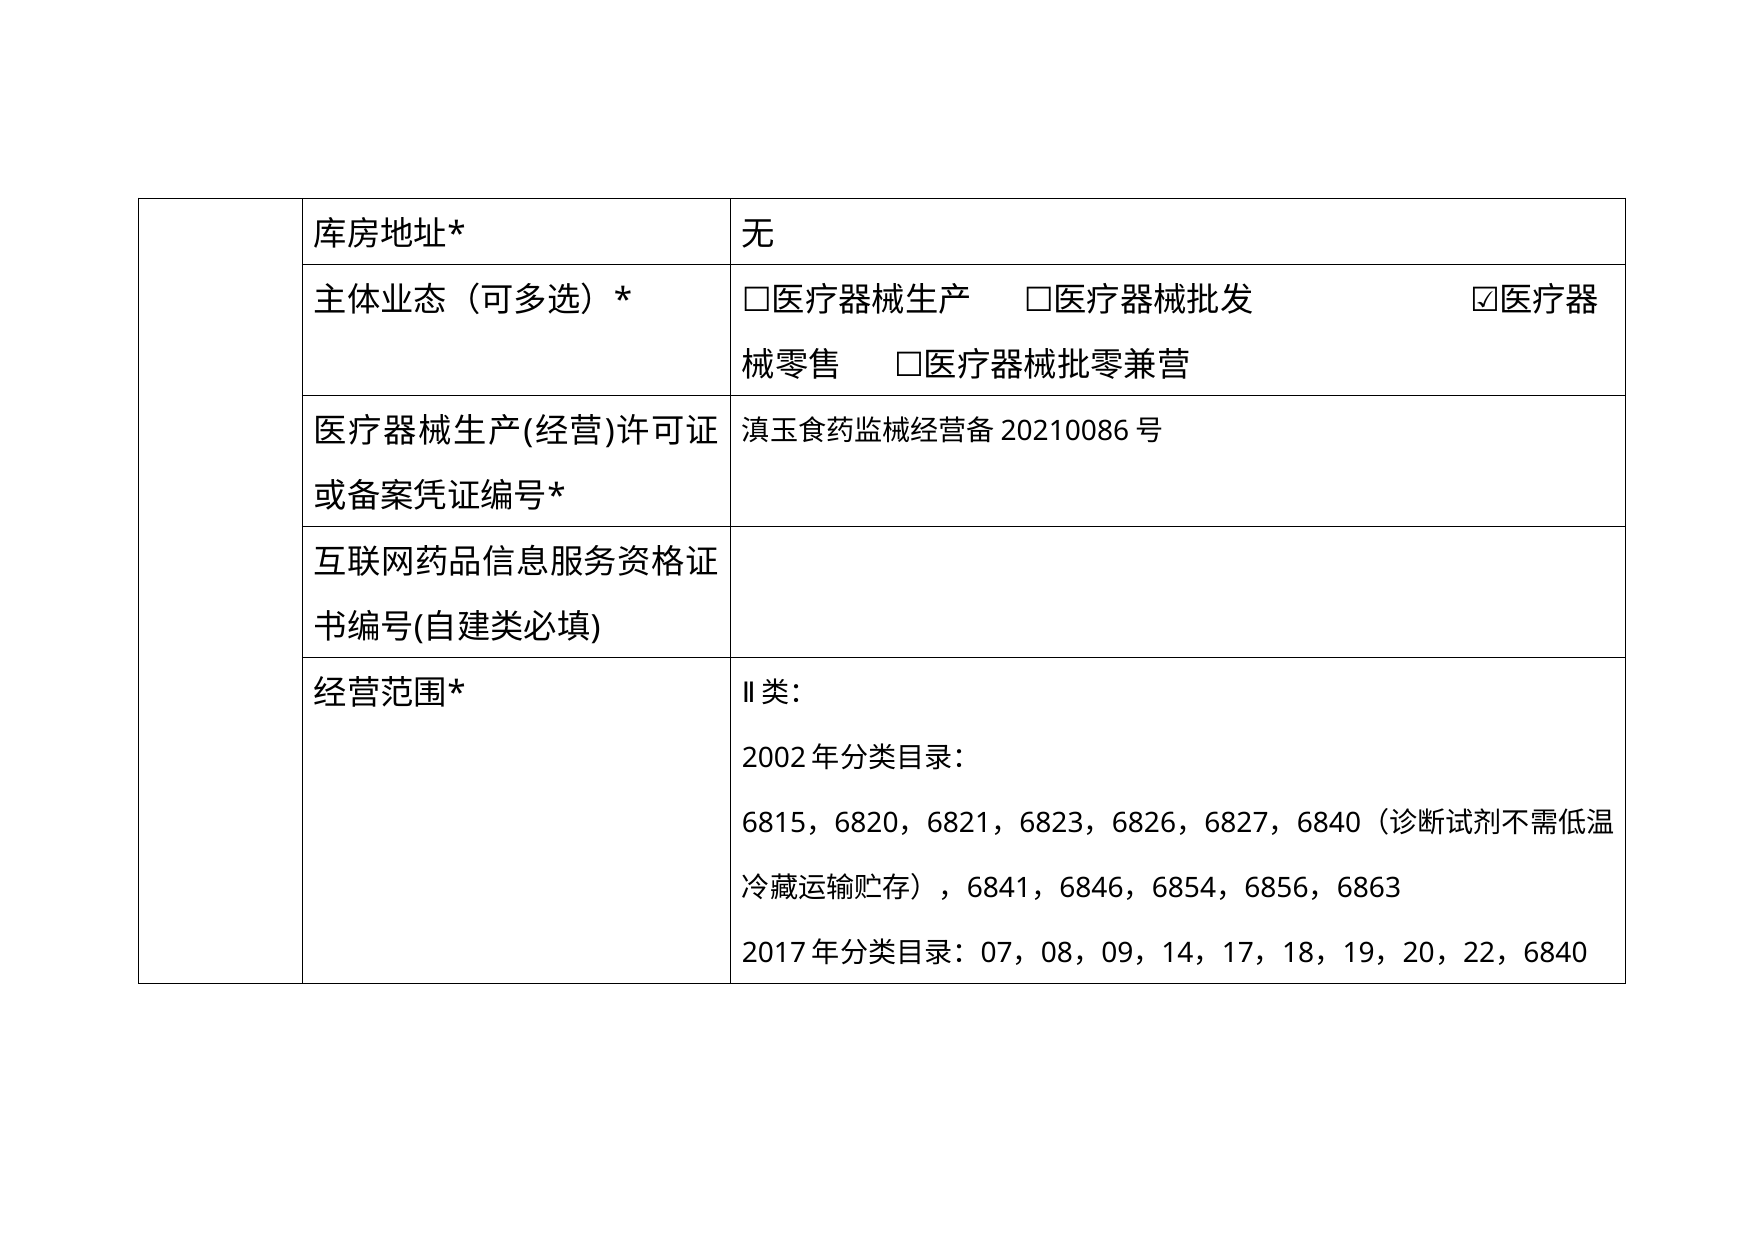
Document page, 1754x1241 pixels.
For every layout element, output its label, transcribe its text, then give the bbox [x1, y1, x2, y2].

table_cell 经营范围* [303, 658, 730, 983]
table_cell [731, 658, 1625, 983]
table_cell 无 [731, 199, 1625, 264]
table_cell [731, 527, 1625, 657]
table_cell 库房地址* [303, 199, 730, 264]
table_cell 主体业态（可多选）* [303, 265, 730, 395]
table_cell 滇玉食药监械经营备20210086号 [731, 396, 1625, 526]
table_cell 互联网药品信息服务资格证书编号(自建类必填) [303, 527, 730, 657]
table_cell 医疗器械生产(经营)许可证或备案凭证编号* [303, 396, 730, 526]
table_cell ☐医疗器械生产 ☐医疗器械批发 ☑医疗器械零售 ☐医疗器械批零兼营 [731, 265, 1625, 395]
